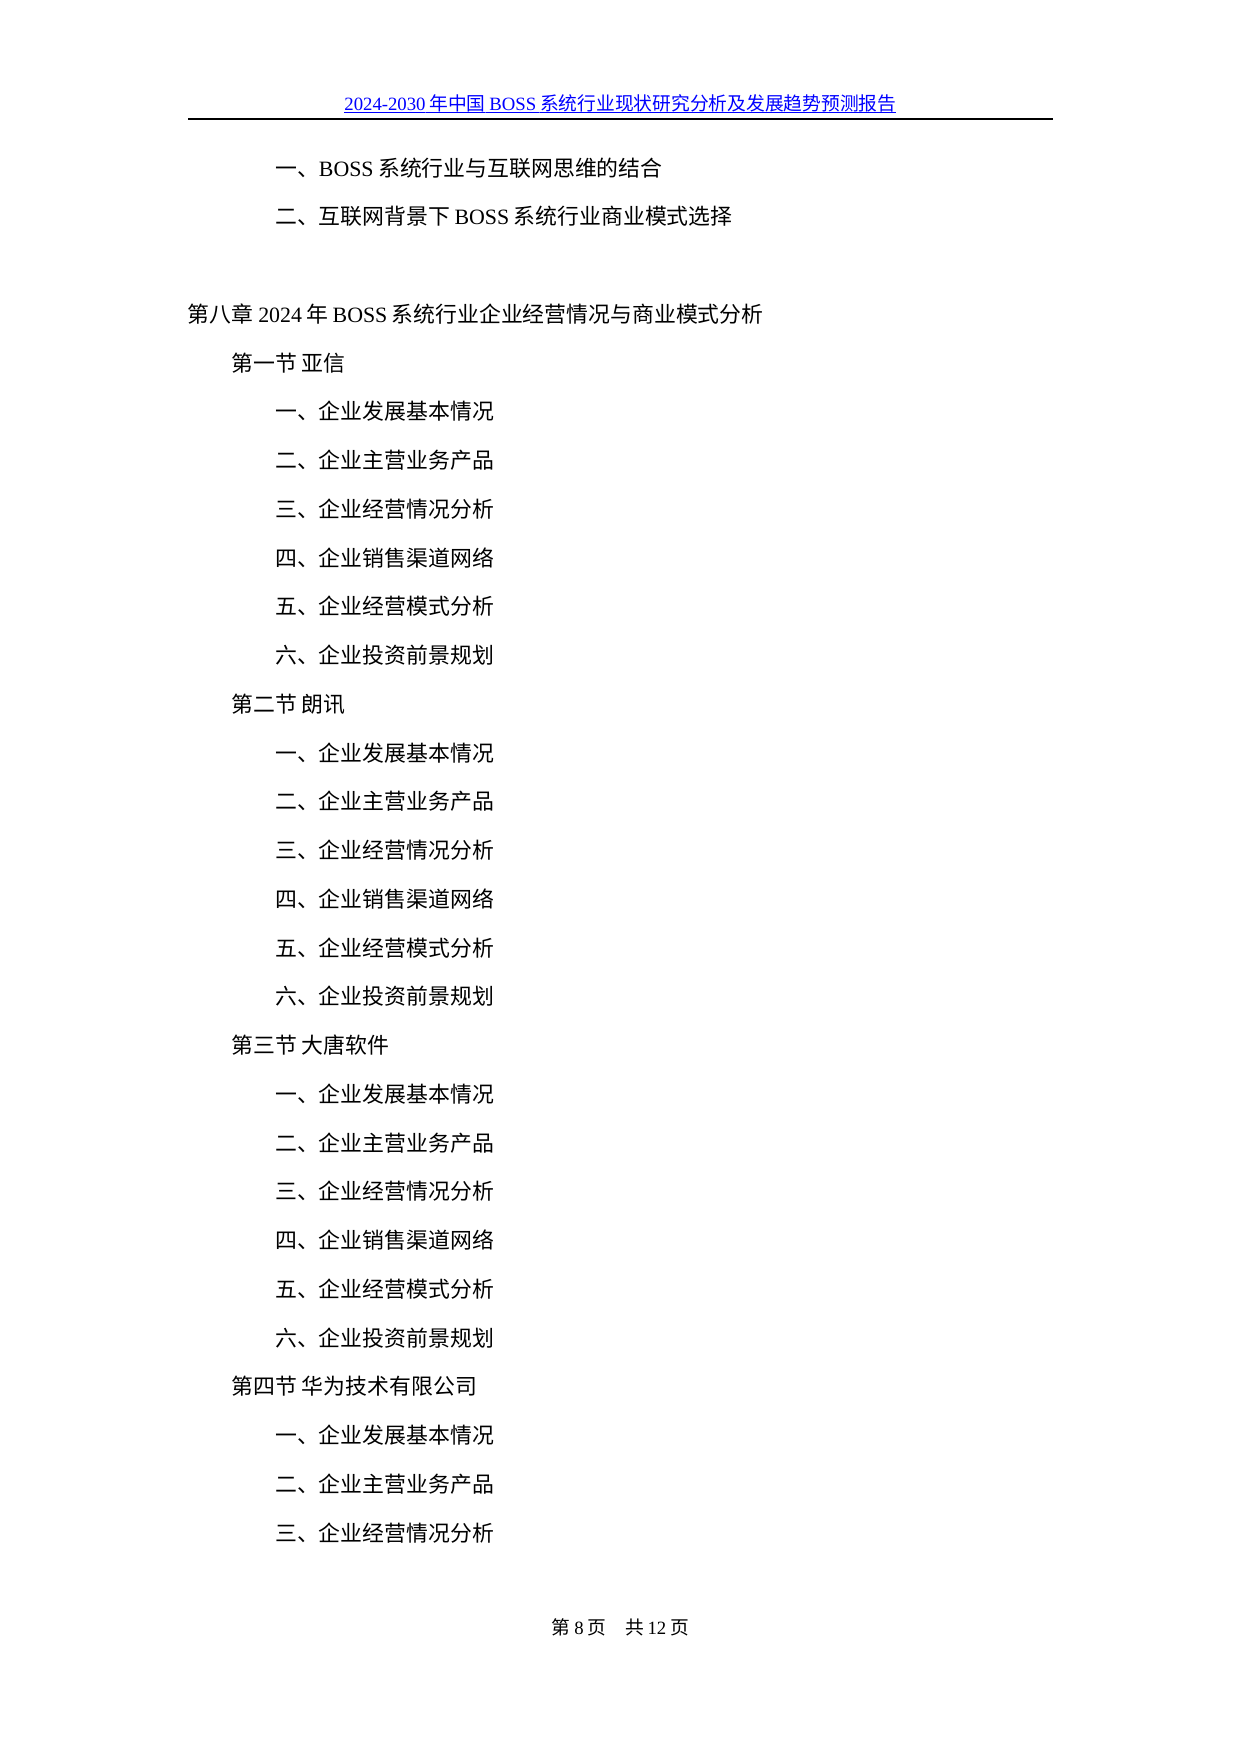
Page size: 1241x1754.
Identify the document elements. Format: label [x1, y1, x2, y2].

text [187, 150, 1053, 1548]
